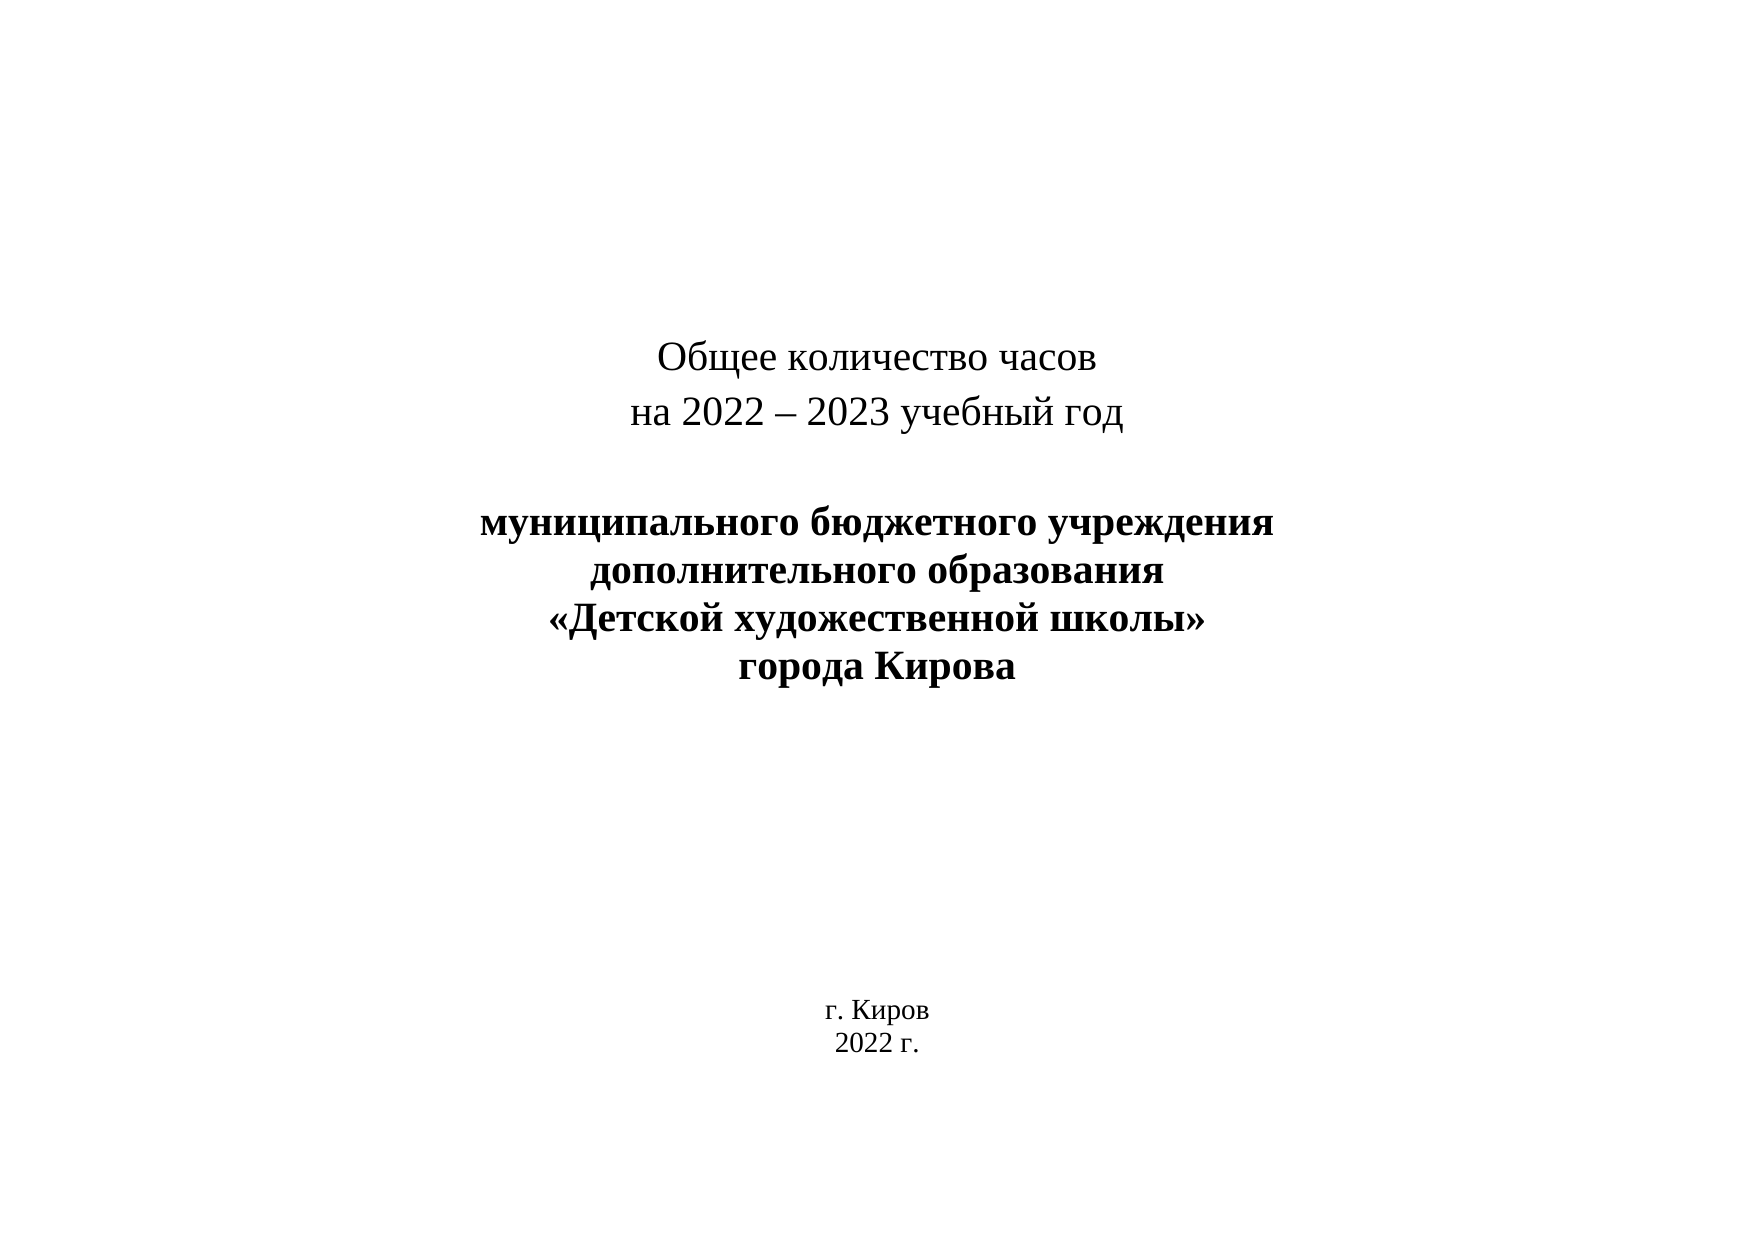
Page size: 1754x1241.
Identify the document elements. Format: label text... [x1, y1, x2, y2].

text «Детской художественной школы» [118, 592, 1636, 640]
text дополнительного образования [118, 544, 1636, 592]
text 2022 г. [118, 1026, 1636, 1059]
text на 2022 – 2023 учебный год [118, 386, 1636, 434]
text муниципального бюджетного учреждения [118, 497, 1636, 544]
text города Кирова [118, 640, 1636, 688]
text г. Киров [118, 992, 1636, 1026]
text Общее количество часов [118, 331, 1636, 379]
